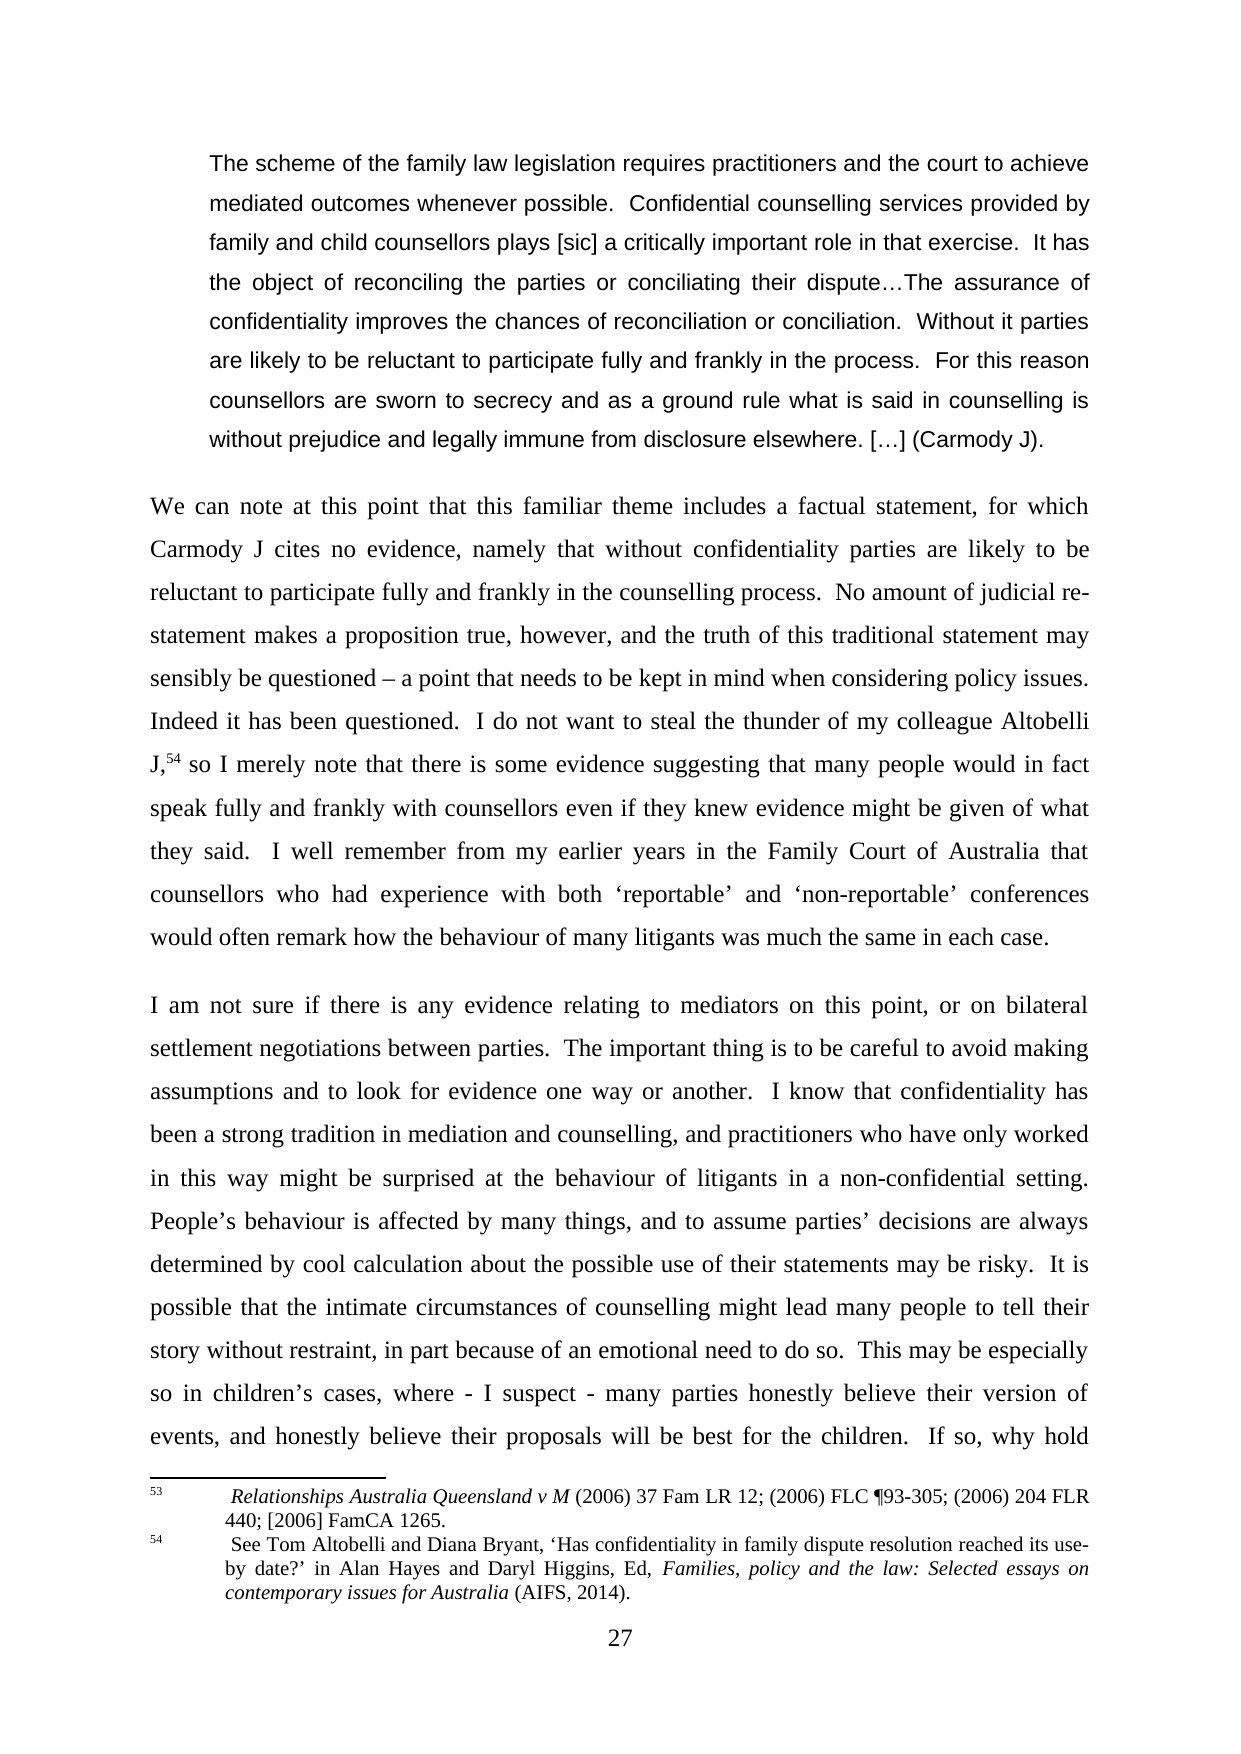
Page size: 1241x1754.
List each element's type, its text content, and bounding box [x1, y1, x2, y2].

text We can note at this point that this familiar theme includes a factual statement, for which Carmody J cites no evidence, namely that without confidentiality parties are likely to be reluctant to participate fully and frankly in the counselling process. No amount of judicial re-statement makes a proposition true, however, and the truth of this traditional statement may sensibly be questioned – a point that needs to be kept in mind when considering policy issues. Indeed it has been questioned. I do not want to steal the thunder of my colleague Altobelli J, so I merely note that there is some evidence suggesting that many people would in fact speak fully and frankly with counsellors even if they knew evidence might be given of what they said. I well remember from my earlier years in the Family Court of Australia that counsellors who had experience with both ‘reportable’ and ‘non-reportable’ conferences would often remark how the behaviour of many litigants was much the same in each case. [150, 491, 1090, 951]
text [150, 990, 1090, 1450]
text The scheme of the family law legislation requires practitioners and the court to achieve mediated outcomes whenever possible. Confidential counselling services provided by family and child counsellors plays [sic] a critically important role in that exercise. It has the object of reconciling the parties or conciliating their dispute…The assurance of confidentiality improves the chances of reconciliation or conciliation. Without it parties are likely to be reluctant to participate fully and frankly in the process. For this reason counsellors are sworn to secrecy and as a ground rule what is said in counselling is without prejudice and legally immune from disclosure elsewhere. […] (Carmody J). [209, 150, 1090, 453]
